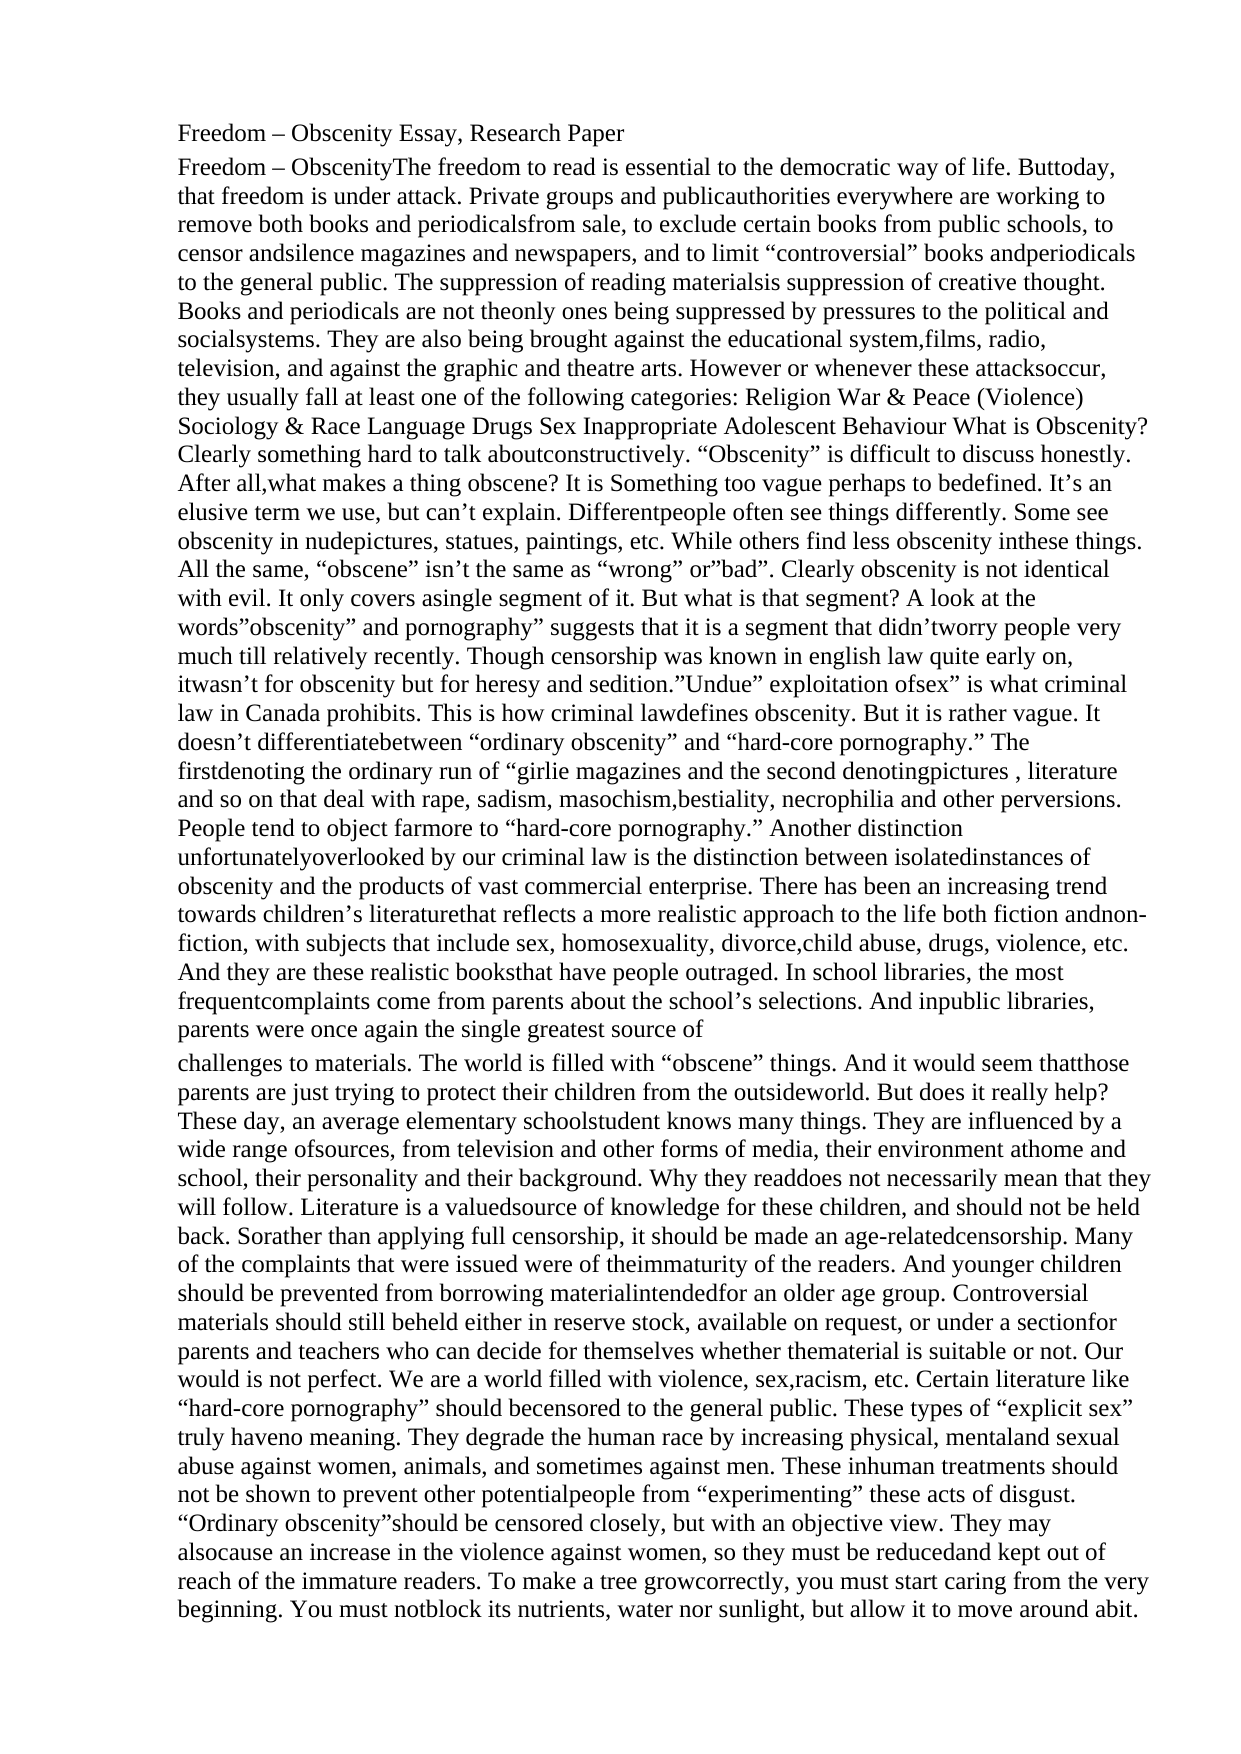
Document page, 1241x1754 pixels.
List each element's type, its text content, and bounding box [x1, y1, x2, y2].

text Freedom – Obscenity Essay, Research Paper [177, 118, 1152, 147]
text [177, 1048, 1152, 1623]
text Freedom – ObscenityThe freedom to read is essential to the democratic way of life. Buttoday, that freedom is under attack. Private groups and publicauthorities everywhere are working to remove both books and periodicalsfrom sale, to exclude certain books from public schools, to censor andsilence magazines and newspapers, and to limit “controversial” books andperiodicals to the general public. The suppression of reading materialsis suppression of creative thought. Books and periodicals are not theonly ones being suppressed by pressures to the political and socialsystems. They are also being brought against the educational system,films, radio, television, and against the graphic and theatre arts. However or whenever these attacksoccur, they usually fall at least one of the following categories: Religion War & Peace (Violence) Sociology & Race Language Drugs Sex Inappropriate Adolescent Behaviour What is Obscenity? Clearly something hard to talk aboutconstructively. “Obscenity” is difficult to discuss honestly. After all,what makes a thing obscene? It is Something too vague perhaps to bedefined. It’s an elusive term we use, but can’t explain. Differentpeople often see things differently. Some see obscenity in nudepictures, statues, paintings, etc. While others find less obscenity inthese things. All the same, “obscene” isn’t the same as “wrong” or”bad”. Clearly obscenity is not identical with evil. It only covers asingle segment of it. But what is that segment? A look at the words”obscenity” and pornography” suggests that it is a segment that didn’tworry people very much till relatively recently. Though censorship was known in english law quite early on, itwasn’t for obscenity but for heresy and sedition.”Undue” exploitation ofsex” is what criminal law in Canada prohibits. This is how criminal lawdefines obscenity. But it is rather vague. It doesn’t differentiatebetween “ordinary obscenity” and “hard-core pornography.” The firstdenoting the ordinary run of “girlie magazines and the second denotingpictures , literature and so on that deal with rape, sadism, masochism,bestiality, necrophilia and other perversions. People tend to object farmore to “hard-core pornography.” Another distinction unfortunatelyoverlooked by our criminal law is the distinction between isolatedinstances of obscenity and the products of vast commercial enterprise. There has been an increasing trend towards children’s literaturethat reflects a more realistic approach to the life both fiction andnon-fiction, with subjects that include sex, homosexuality, divorce,child abuse, drugs, violence, etc. And they are these realistic booksthat have people outraged. In school libraries, the most frequentcomplaints come from parents about the school’s selections. And inpublic libraries, parents were once again the single greatest source of [177, 152, 1152, 1043]
